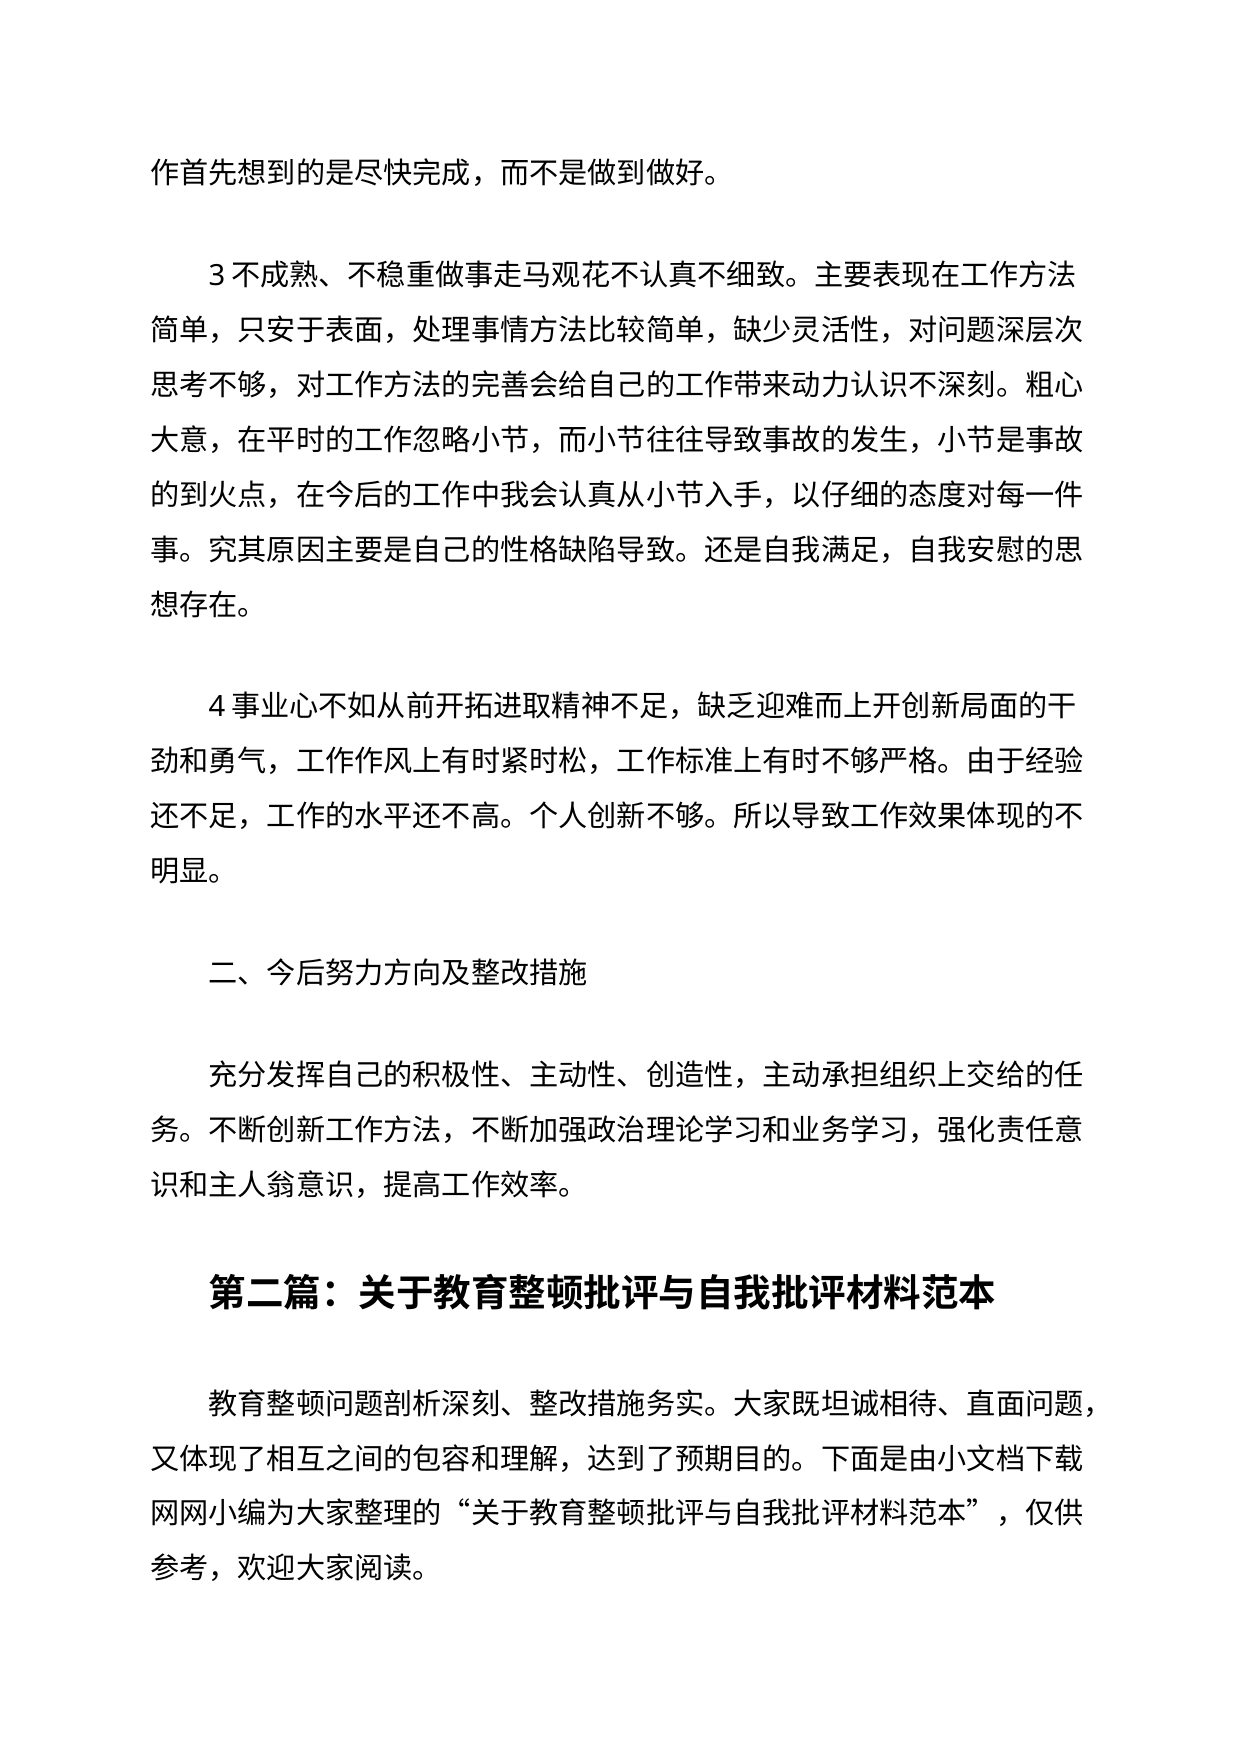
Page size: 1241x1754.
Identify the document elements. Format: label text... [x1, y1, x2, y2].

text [150, 150, 1090, 192]
text 3不成熟、不稳重做事走马观花不认真不细致。主要表现在工作方法简单，只安于表面，处理事情方法比较简单，缺少灵活性，对问题深层次思考不够，对工作方法的完善会给自己的工作带来动力认识不深刻。粗心大意，在平时的工作忽略小节，而小节往往导致事故的发生，小节是事故的到火点，在今后的工作中我会认真从小节入手，以仔细的态度对每一件事。究其原因主要是自己的性格缺陷导致。还是自我满足，自我安慰的思想存在。 [150, 252, 1090, 623]
text 4事业心不如从前开拓进取精神不足，缺乏迎难而上开创新局面的干劲和勇气，工作作风上有时紧时松，工作标准上有时不够严格。由于经验还不足，工作的水平还不高。个人创新不够。所以导致工作效果体现的不明显。 [150, 683, 1090, 890]
text 教育整顿问题剖析深刻、整改措施务实。大家既坦诚相待、直面问题，又体现了相互之间的包容和理解，达到了预期目的。下面是由小文档下载网网小编为大家整理的“关于教育整顿批评与自我批评材料范本”，仅供参考，欢迎大家阅读。 [150, 1380, 1090, 1587]
text 充分发挥自己的积极性、主动性、创造性，主动承担组织上交给的任务。不断创新工作方法，不断加强政治理论学习和业务学习，强化责任意识和主人翁意识，提高工作效率。 [150, 1051, 1090, 1203]
text 二、今后努力方向及整改措施 [150, 949, 1090, 992]
text 第二篇：关于教育整顿批评与自我批评材料范本 [150, 1263, 1090, 1317]
